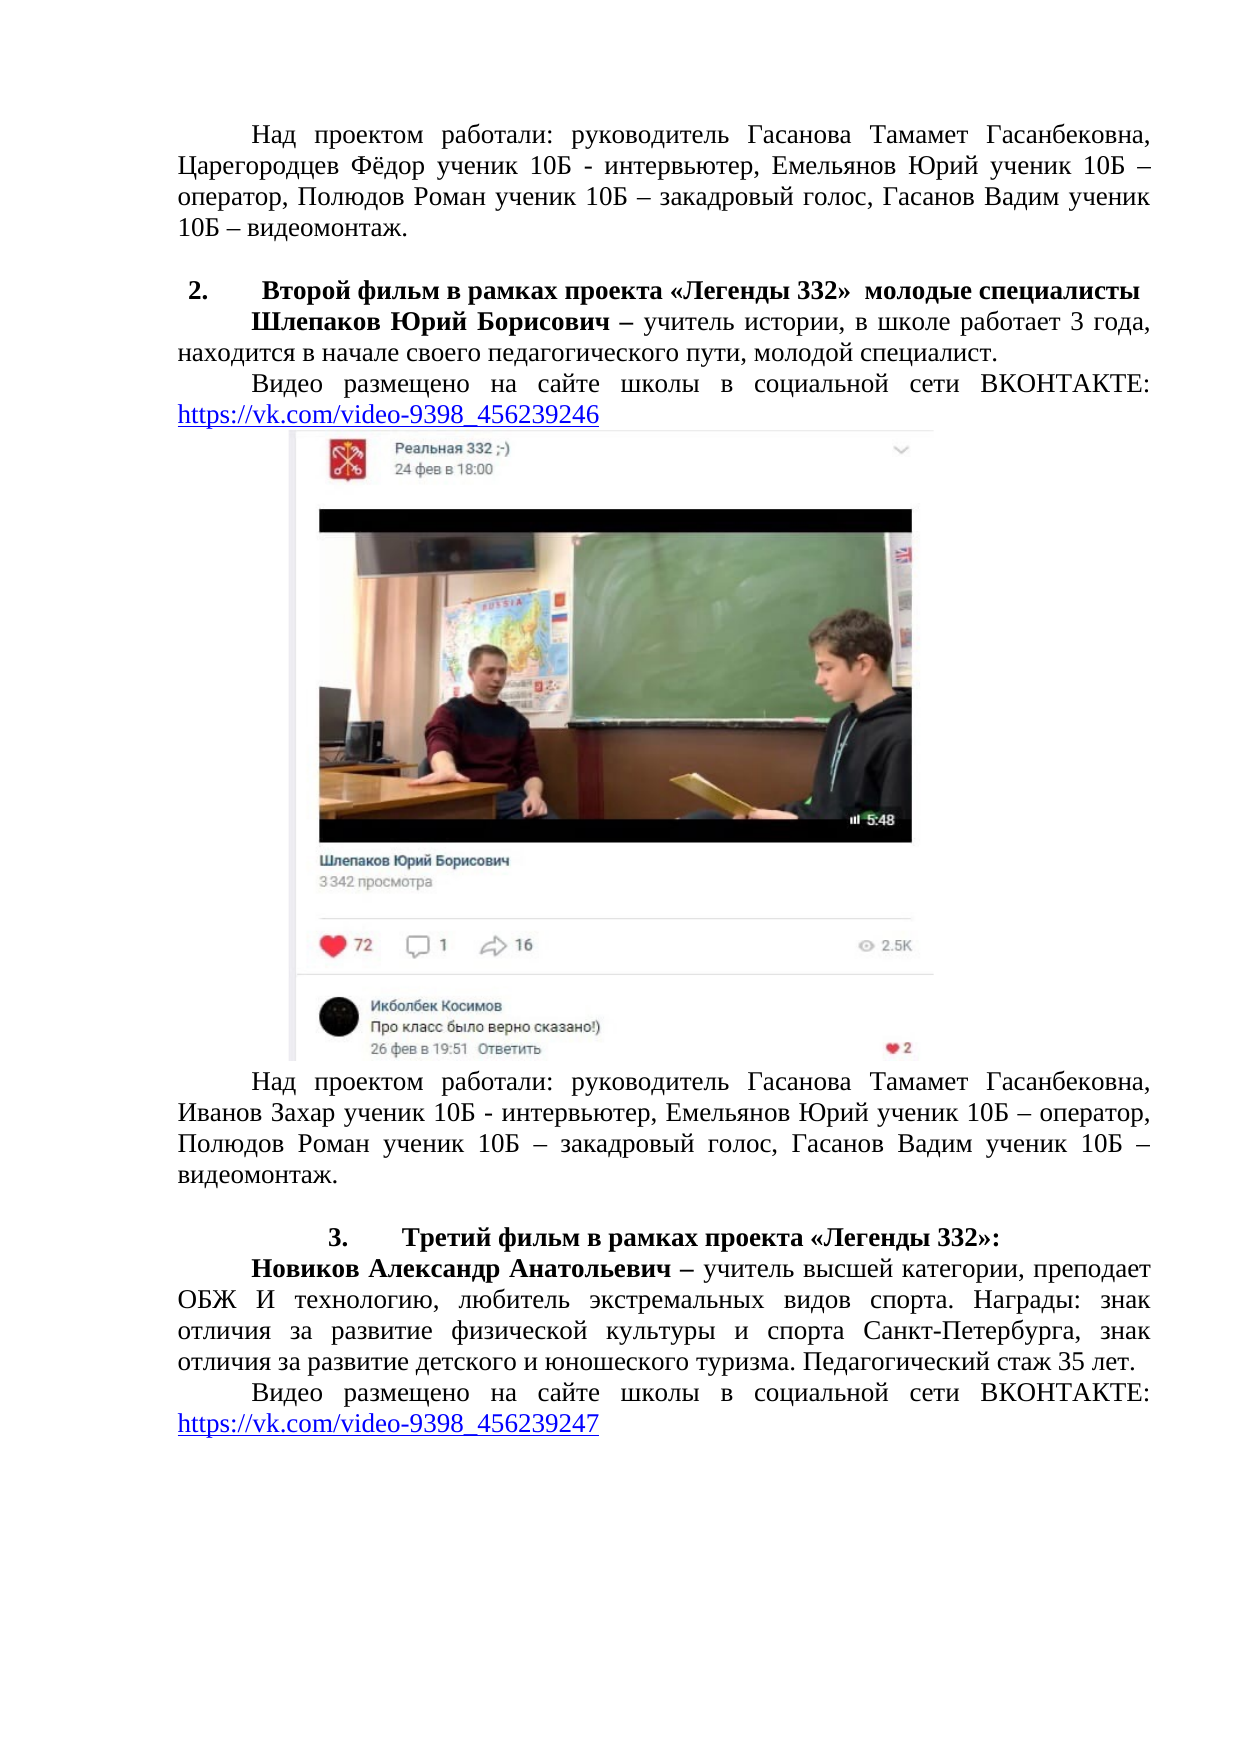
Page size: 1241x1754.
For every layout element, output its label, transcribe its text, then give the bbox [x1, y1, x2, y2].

list Второй фильм в рамках проекта «Легенды 332» молодые специалисты [177, 274, 1152, 305]
text Видео размещено на сайте школы в социальной сети ВКОНТАКТЕ: https://vk.com/video-9398_456239247 [177, 1376, 1152, 1439]
text Над проектом работали: руководитель Гасанова Тамамет Гасанбековна, Иванов Захар ученик 10Б - интервьютер, Емельянов Юрий ученик 10Б – оператор, Полюдов Роман ученик 10Б – закадровый голос, Гасанов Вадим ученик 10Б – видеомонтаж. [177, 1065, 1152, 1189]
text Шлепаков Юрий Борисович – учитель истории, в школе работает 3 года, находится в начале своего педагогического пути, молодой специалист. [177, 305, 1152, 367]
text Над проектом работали: руководитель Гасанова Тамамет Гасанбековна, Царегородцев Фёдор ученик 10Б - интервьютер, Емельянов Юрий ученик 10Б – оператор, Полюдов Роман ученик 10Б – закадровый голос, Гасанов Вадим ученик 10Б – видеомонтаж. [177, 118, 1152, 243]
text Видео размещено на сайте школы в социальной сети ВКОНТАКТЕ: https://vk.com/video-9398_456239246 [177, 367, 1152, 429]
text Новиков Александр Анатольевич – учитель высшей категории, преподает ОБЖ И технологию, любитель экстремальных видов спорта. Награды: знак отличия за развитие физической культуры и спорта Санкт-Петербурга, знак отличия за развитие детского и юношеского туризма. Педагогический стаж 35 лет. [177, 1252, 1152, 1376]
picture [288, 429, 934, 1061]
list Третий фильм в рамках проекта «Легенды 332»: [177, 1221, 1152, 1252]
